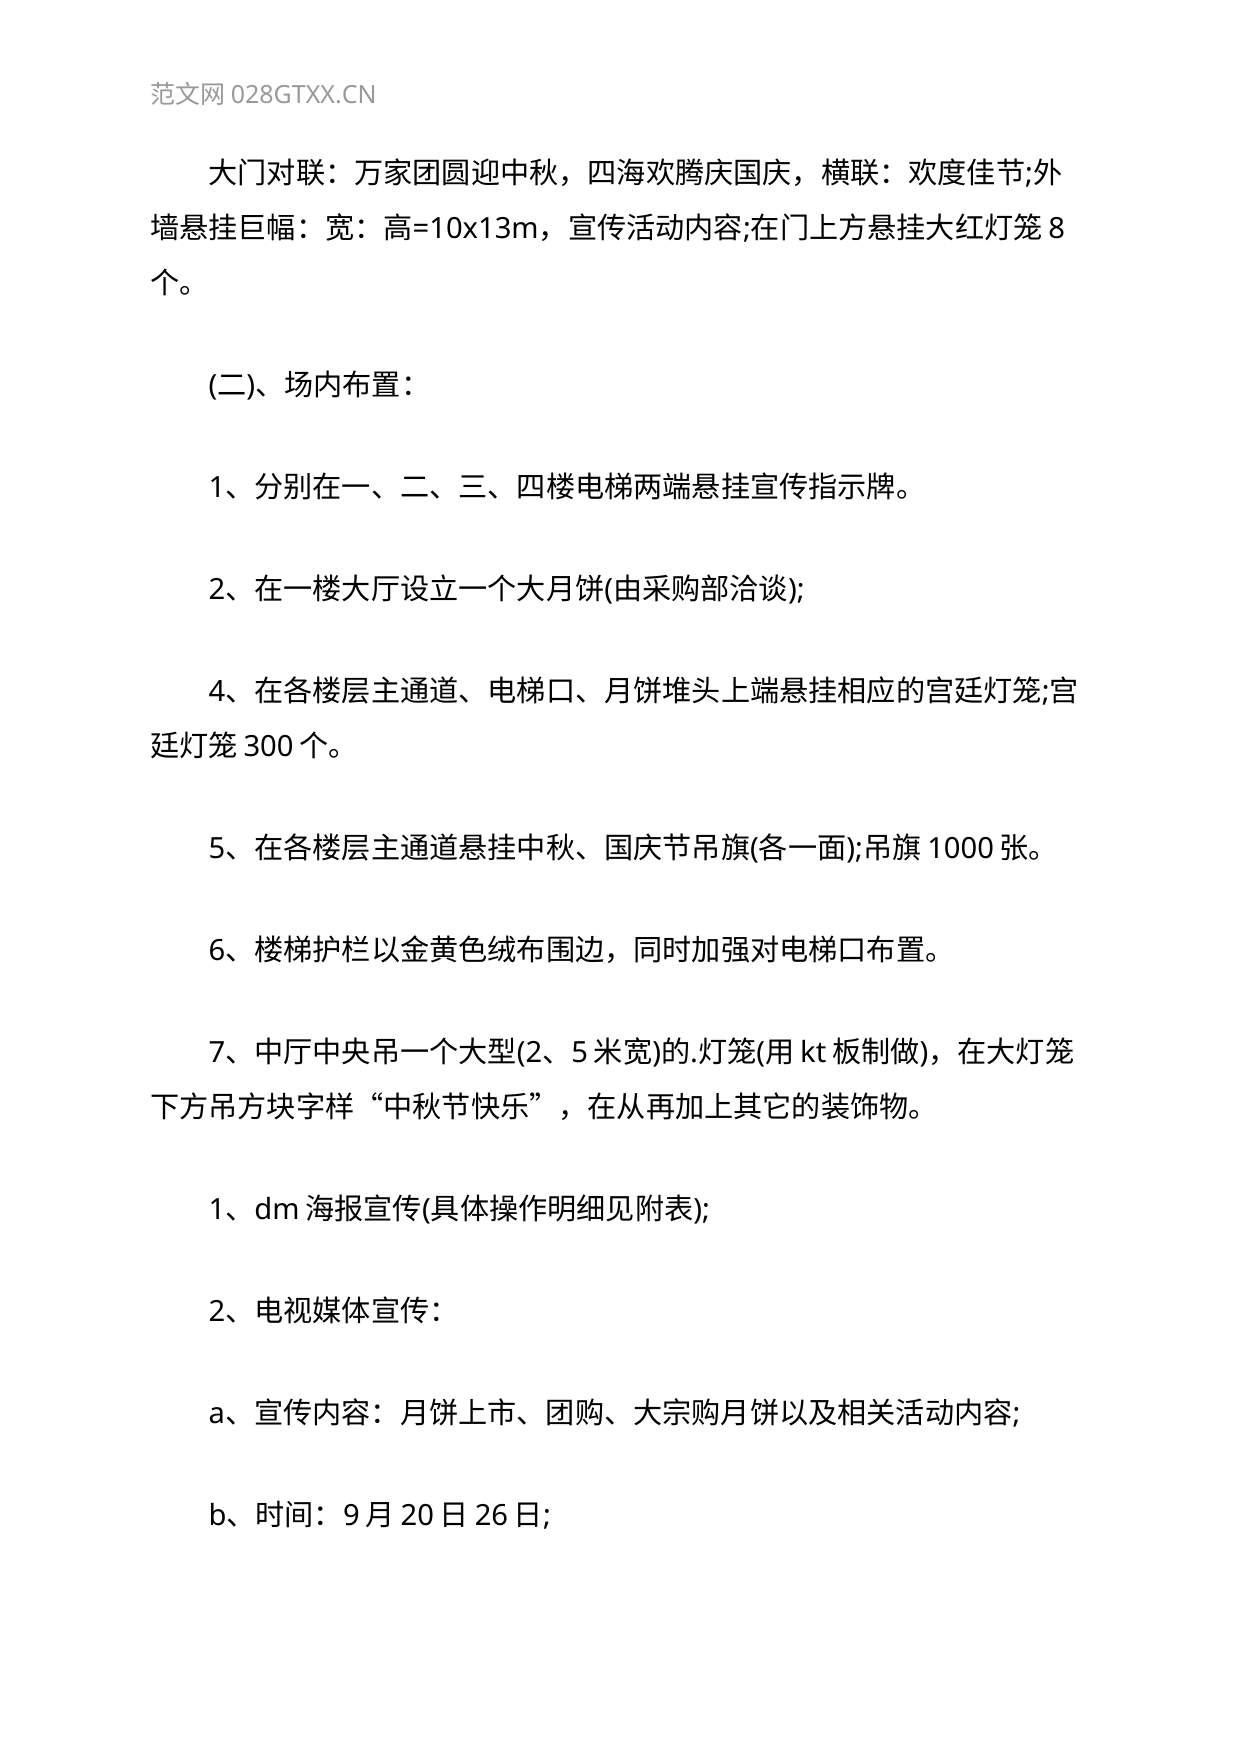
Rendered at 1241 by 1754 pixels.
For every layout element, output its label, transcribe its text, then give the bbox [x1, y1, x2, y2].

text 6、楼梯护栏以金黄色绒布围边，同时加强对电梯口布置。 [150, 927, 1090, 969]
text 7、中厅中央吊一个大型(2、5米宽)的.灯笼(用kt板制做)，在大灯笼下方吊方块字样“中秋节快乐”，在从再加上其它的装饰物。 [150, 1029, 1090, 1126]
text 2、在一楼大厅设立一个大月饼(由采购部洽谈); [150, 566, 1090, 608]
text 1、分别在一、二、三、四楼电梯两端悬挂宣传指示牌。 [150, 464, 1090, 506]
text 1、dm海报宣传(具体操作明细见附表); [150, 1185, 1090, 1228]
text a、宣传内容：月饼上市、团购、大宗购月饼以及相关活动内容; [150, 1389, 1090, 1432]
text 大门对联：万家团圆迎中秋，四海欢腾庆国庆，横联：欢度佳节;外墙悬挂巨幅：宽：高=10x13m，宣传活动内容;在门上方悬挂大红灯笼8个。 [150, 150, 1090, 302]
text b、时间：9月20日26日; [150, 1491, 1090, 1534]
text 2、电视媒体宣传： [150, 1287, 1090, 1330]
text 4、在各楼层主通道、电梯口、月饼堆头上端悬挂相应的宫廷灯笼;宫廷灯笼300个。 [150, 668, 1090, 765]
text 5、在各楼层主通道悬挂中秋、国庆节吊旗(各一面);吊旗1000张。 [150, 825, 1090, 867]
text (二)、场内布置： [150, 362, 1090, 404]
